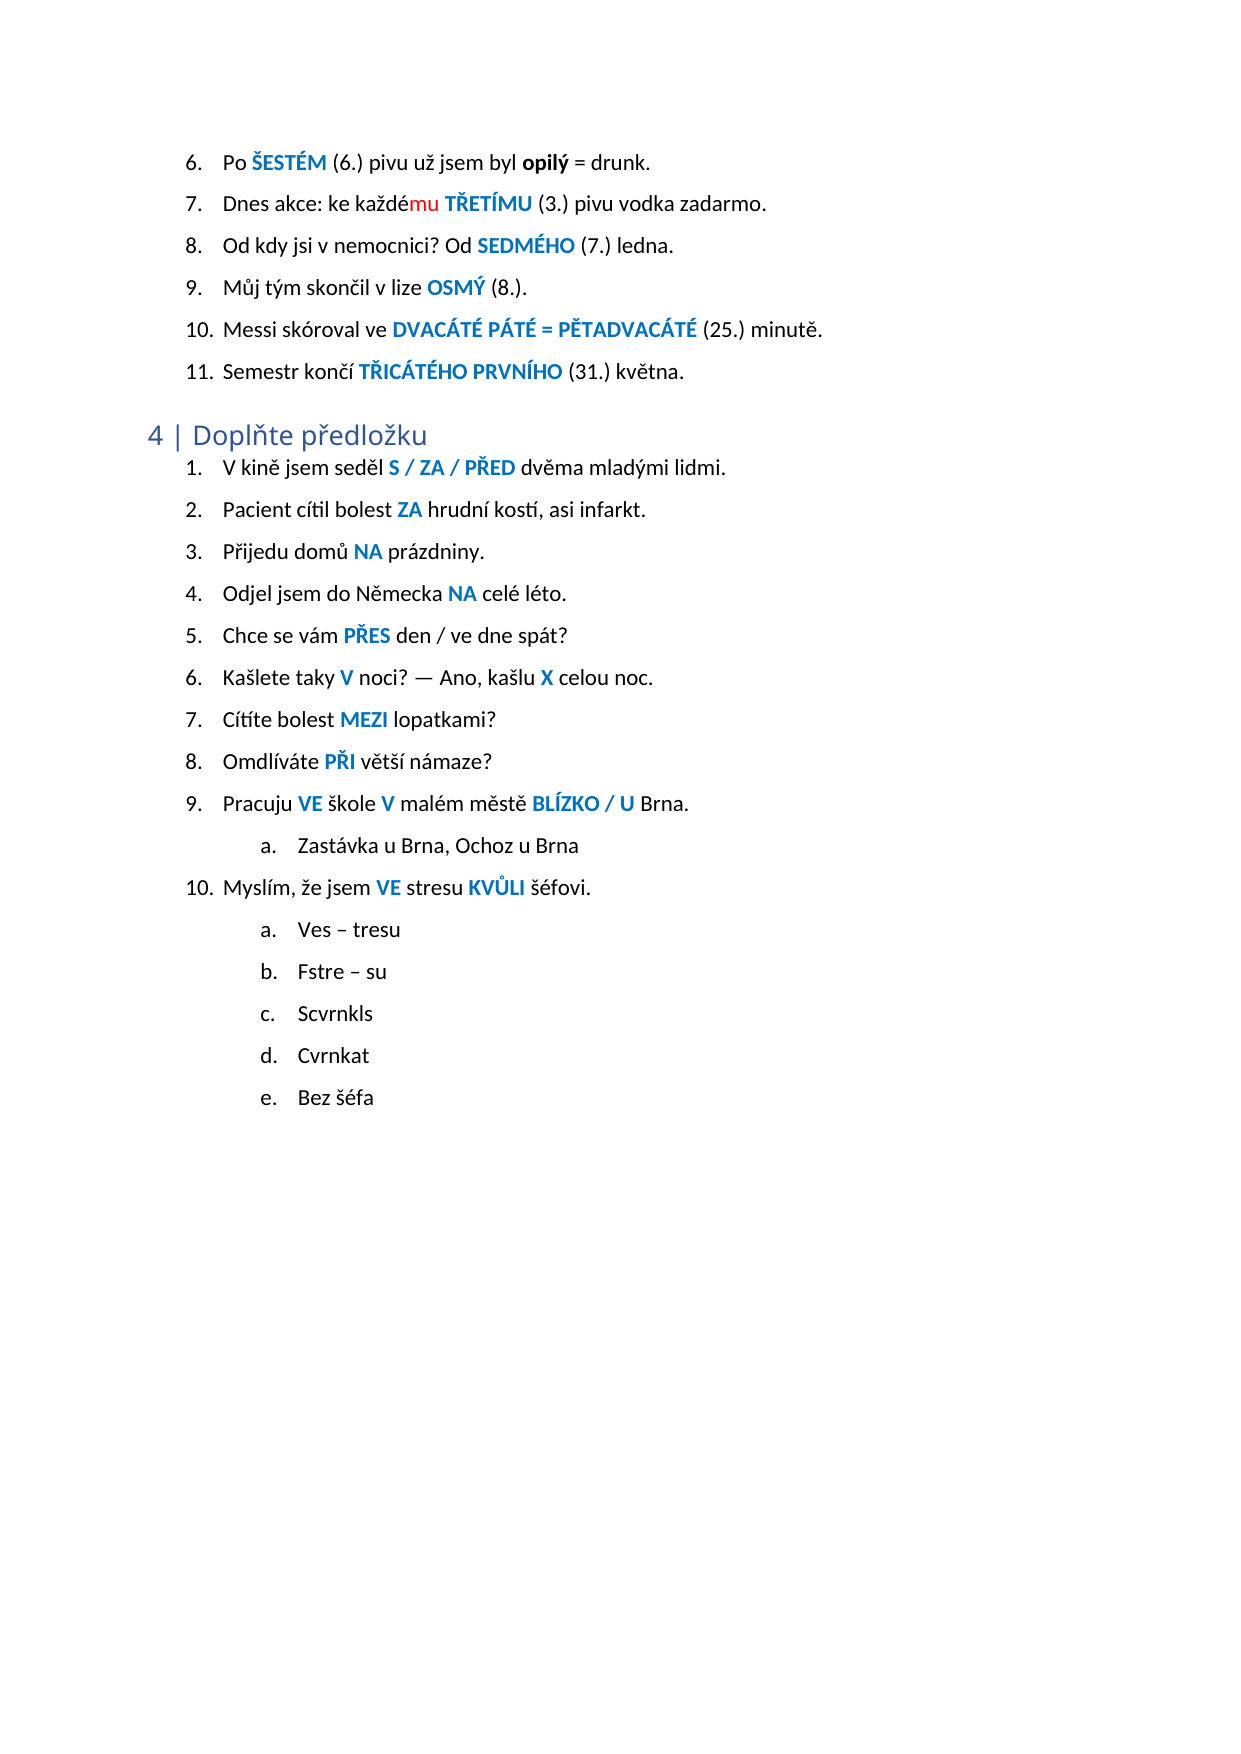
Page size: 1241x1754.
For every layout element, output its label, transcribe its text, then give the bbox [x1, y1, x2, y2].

list V kině jsem seděl s / za / před dvěma mladými lidmi. [185, 453, 1093, 481]
list Scvrnkls [260, 999, 1093, 1027]
list Pacient cítil bolest za hrudní kostí, asi infarkt. [185, 495, 1093, 523]
list Odjel jsem do Německa na celé léto. [185, 579, 1093, 607]
list Semestr končí třicátého prvního (31.) května. [185, 357, 1093, 386]
list Fstre – su [260, 957, 1093, 985]
list Messi skóroval ve dvacáté páté = pětadvacáté (25.) minutě. [185, 316, 1093, 343]
list Zastávka u Brna, Ochoz u Brna [260, 831, 1093, 859]
list Omdlíváte při větší námaze? [185, 747, 1093, 775]
subtitle 4 | Doplňte předložku [148, 416, 1093, 453]
list Dnes akce: ke každému třetímu (3.) pivu vodka zadarmo. [185, 189, 1093, 218]
list Kašlete taky v noci? — Ano, kašlu x celou noc. [185, 663, 1093, 691]
list Přijedu domů na prázdniny. [185, 537, 1093, 565]
list Bez šéfa [260, 1083, 1093, 1111]
list Cítíte bolest mezi lopatkami? [185, 705, 1093, 733]
list Chce se vám přes den / ve dne spát? [185, 621, 1093, 649]
list Od kdy jsi v nemocnici? Od sedmého (7.) ledna. [185, 232, 1093, 259]
list Po šestém (6.) pivu už jsem byl opilý = drunk. [185, 148, 1093, 176]
list Pracuju ve škole v malém městě blízko / u Brna. [185, 789, 1093, 817]
list Myslím, že jsem ve stresu kvůli šéfovi. [185, 873, 1093, 901]
list Ves – tresu [260, 915, 1093, 943]
list Cvrnkat [260, 1041, 1093, 1069]
list Můj tým skončil v lize osmý (8.). [185, 273, 1093, 302]
